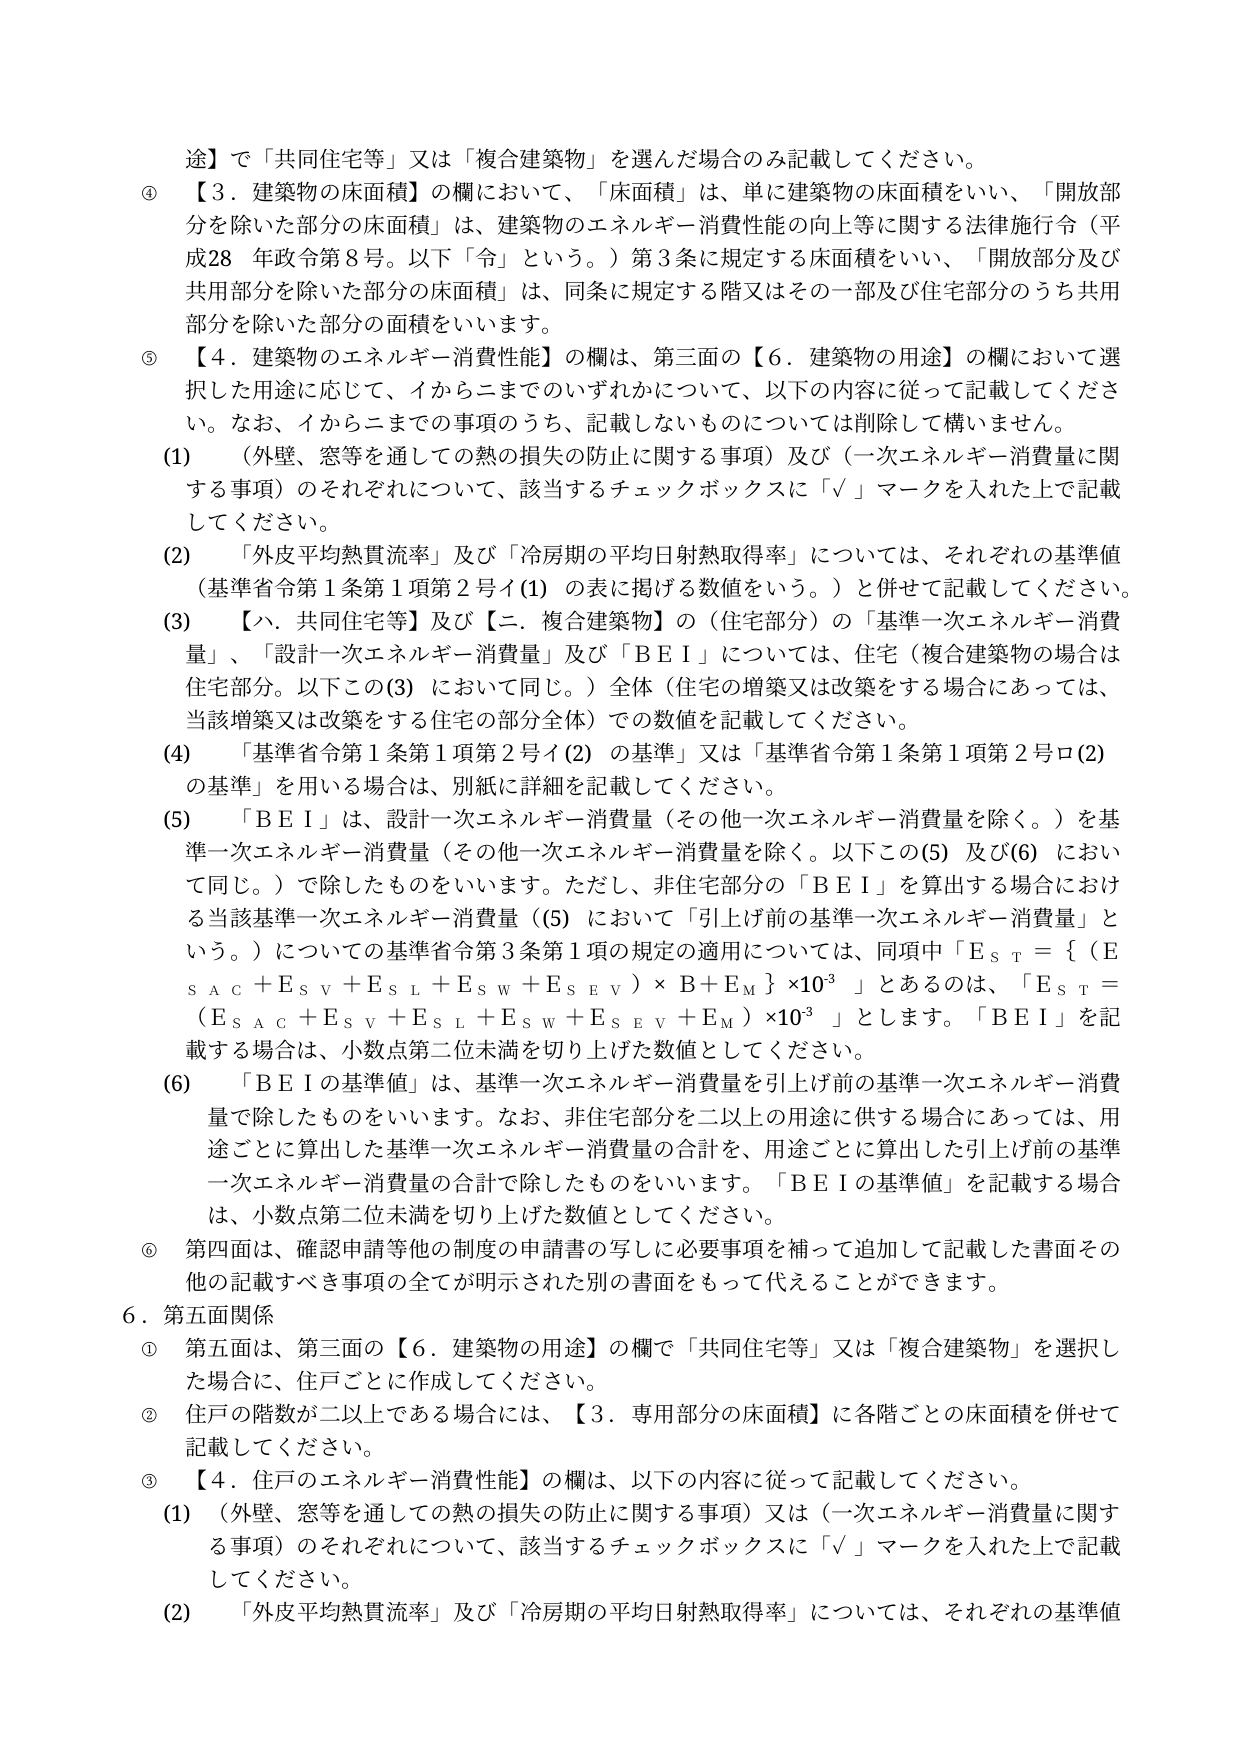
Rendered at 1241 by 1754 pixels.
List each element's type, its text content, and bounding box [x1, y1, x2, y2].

text (1) （外壁、窓等を通しての熱の損失の防止に関する事項）又は（一次エネルギー消費量に関する事項）のそれぞれについて、該当するチェックボックスに「✓」マークを入れた上で記載してください。 [163, 1495, 1122, 1594]
text ⑥ 第四面は、確認申請等他の制度の申請書の写しに必要事項を補って追加して記載した書面その他の記載すべき事項の全てが明示された別の書面をもって代えることができます。 [141, 1231, 1122, 1297]
text (2) 「外皮平均熱貫流率」及び「冷房期の平均日射熱取得率」については、それぞれの基準値（基準省令第１条第１項第２号イ(1)の表に掲げる数値をいう。）と併せて記載してください。 [163, 538, 1122, 604]
text ① 第五面は、第三面の【６．建築物の用途】の欄で「共同住宅等」又は「複合建築物」を選択した場合に、住戸ごとに作成してください。 [141, 1330, 1122, 1396]
text (3) 【ハ．共同住宅等】及び【ニ．複合建築物】の（住宅部分）の「基準一次エネルギー消費量」、「設計一次エネルギー消費量」及び「ＢＥＩ」については、住宅（複合建築物の場合は住宅部分。以下この(3)において同じ。）全体（住宅の増築又は改築をする場合にあっては、当該増築又は改築をする住宅の部分全体）での数値を記載してください。 [163, 604, 1122, 736]
text ② 住戸の階数が二以上である場合には、【３．専用部分の床面積】に各階ごとの床面積を併せて記載してください。 [141, 1396, 1122, 1462]
text (6) 「ＢＥＩの基準値」は、基準一次エネルギー消費量を引上げ前の基準一次エネルギー消費量で除したものをいいます。なお、非住宅部分を二以上の用途に供する場合にあっては、用途ごとに算出した基準一次エネルギー消費量の合計を、用途ごとに算出した引上げ前の基準一次エネルギー消費量の合計で除したものをいいます。「ＢＥＩの基準値」を記載する場合は、小数点第二位未満を切り上げた数値としてください。 [163, 1066, 1122, 1231]
text ④ 【３．建築物の床面積】の欄において、「床面積」は、単に建築物の床面積をいい、「開放部分を除いた部分の床面積」は、建築物のエネルギー消費性能の向上等に関する法律施行令（平成28年政令第８号。以下「令」という。）第３条に規定する床面積をいい、「開放部分及び共用部分を除いた部分の床面積」は、同条に規定する階又はその一部及び住宅部分のうち共用部分を除いた部分の面積をいいます。 [141, 174, 1122, 339]
text (1) （外壁、窓等を通しての熱の損失の防止に関する事項）及び（一次エネルギー消費量に関する事項）のそれぞれについて、該当するチェックボックスに「✓」マークを入れた上で記載してください。 [163, 438, 1122, 538]
text ⑤ 【４．建築物のエネルギー消費性能】の欄は、第三面の【６．建築物の用途】の欄において選択した用途に応じて、イからニまでのいずれかについて、以下の内容に従って記載してください。なお、イからニまでの事項のうち、記載しないものについては削除して構いません。 [141, 339, 1122, 438]
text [163, 1594, 1122, 1627]
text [141, 141, 1122, 174]
text ③ 【４．住戸のエネルギー消費性能】の欄は、以下の内容に従って記載してください。 [141, 1462, 1122, 1495]
text (4) 「基準省令第１条第１項第２号イ(2)の基準」又は「基準省令第１条第１項第２号ロ(2)の基準」を用いる場合は、別紙に詳細を記載してください。 [163, 736, 1122, 802]
text ６．第五面関係 [118, 1297, 1122, 1330]
text (5) 「ＢＥＩ」は、設計一次エネルギー消費量（その他一次エネルギー消費量を除く。）を基準一次エネルギー消費量（その他一次エネルギー消費量を除く。以下この(5)及び(6)において同じ。）で除したものをいいます。ただし、非住宅部分の「ＢＥＩ」を算出する場合における当該基準一次エネルギー消費量（(5)において「引上げ前の基準一次エネルギー消費量」という。）についての基準省令第３条第１項の規定の適用については、同項中「ＥＳＴ＝｛（ＥＳＡＣ＋ＥＳＶ＋ＥＳＬ＋ＥＳＷ＋ＥＳＥＶ）×Ｂ＋ＥＭ｝×10-3」とあるのは、「ＥＳＴ＝（ＥＳＡＣ＋ＥＳＶ＋ＥＳＬ＋ＥＳＷ＋ＥＳＥＶ＋ＥＭ）×10-3」とします。「ＢＥＩ」を記載する場合は、小数点第二位未満を切り上げた数値としてください。 [163, 802, 1122, 1066]
